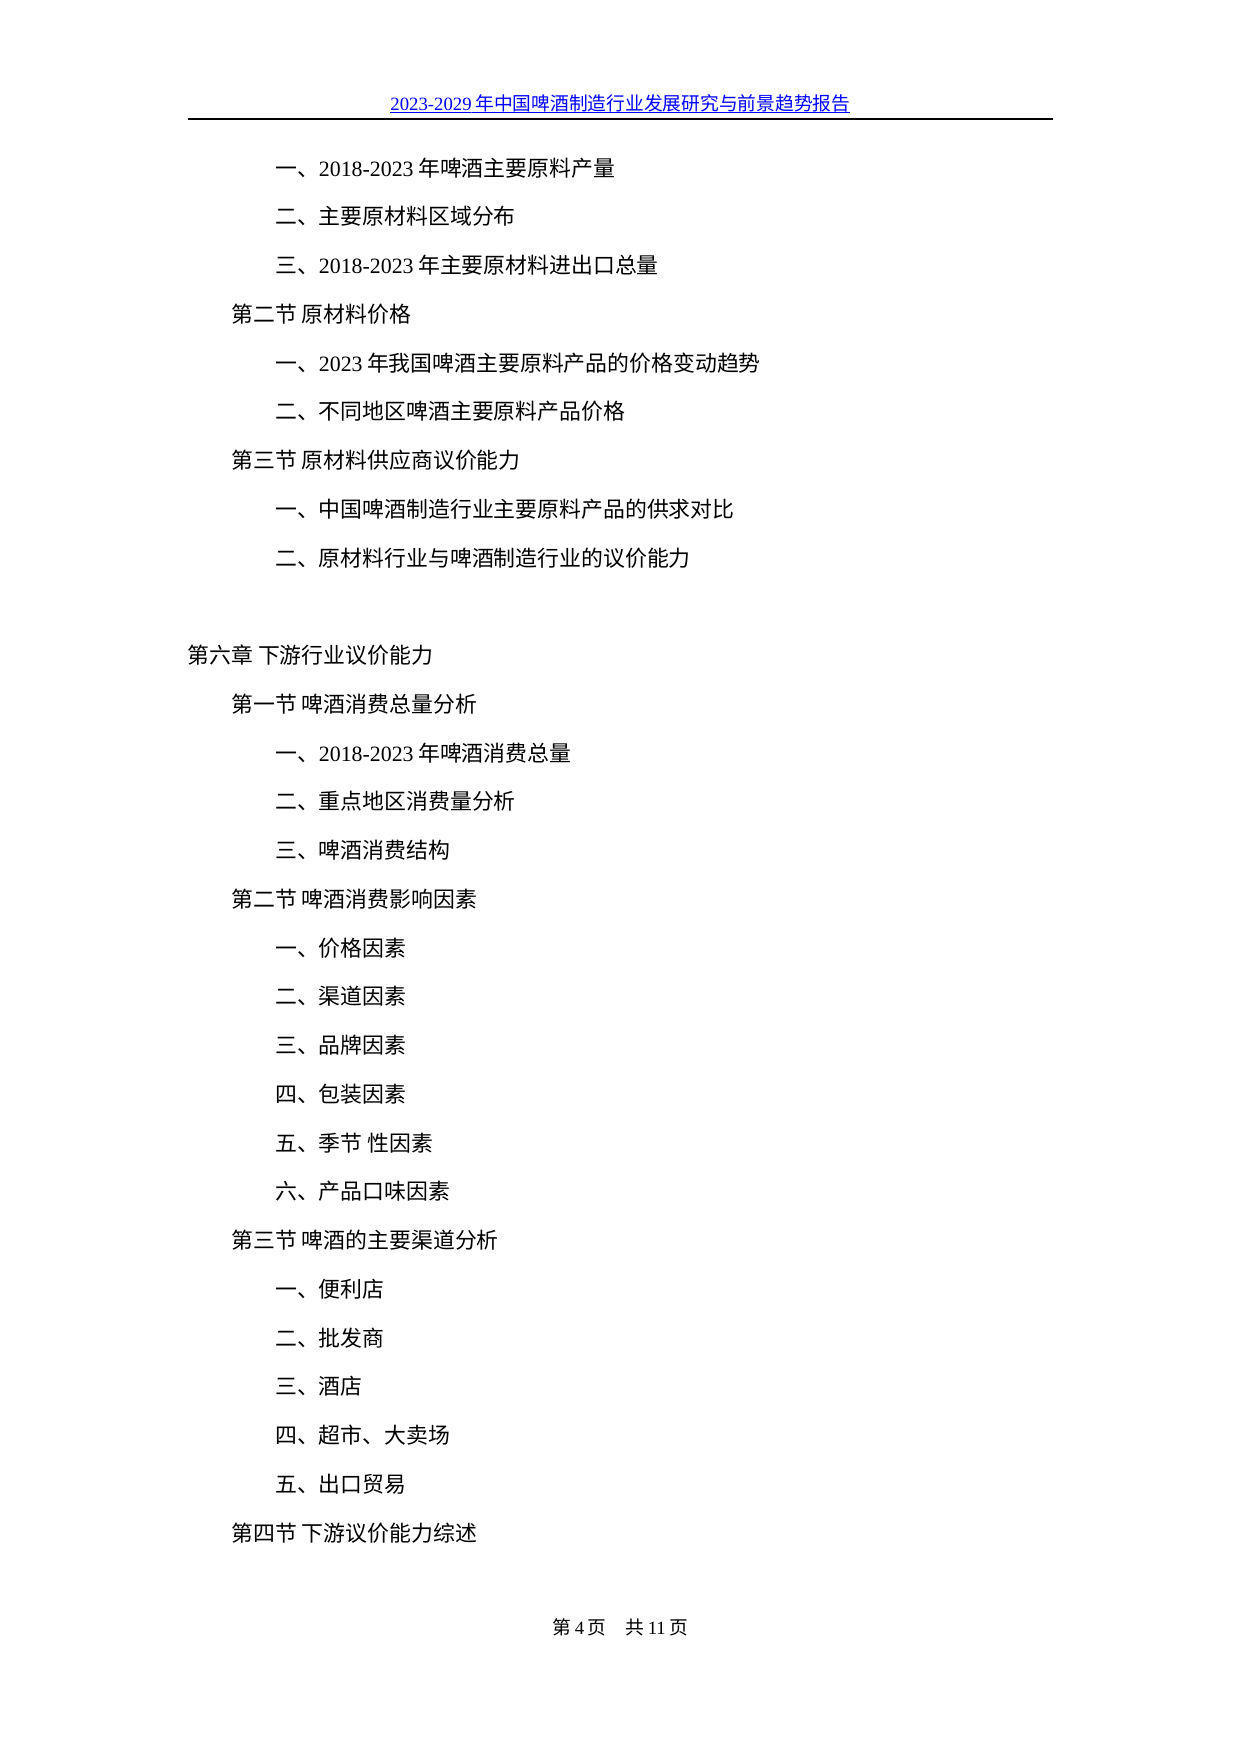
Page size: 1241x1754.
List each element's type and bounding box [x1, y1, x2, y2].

text [187, 150, 1053, 1548]
